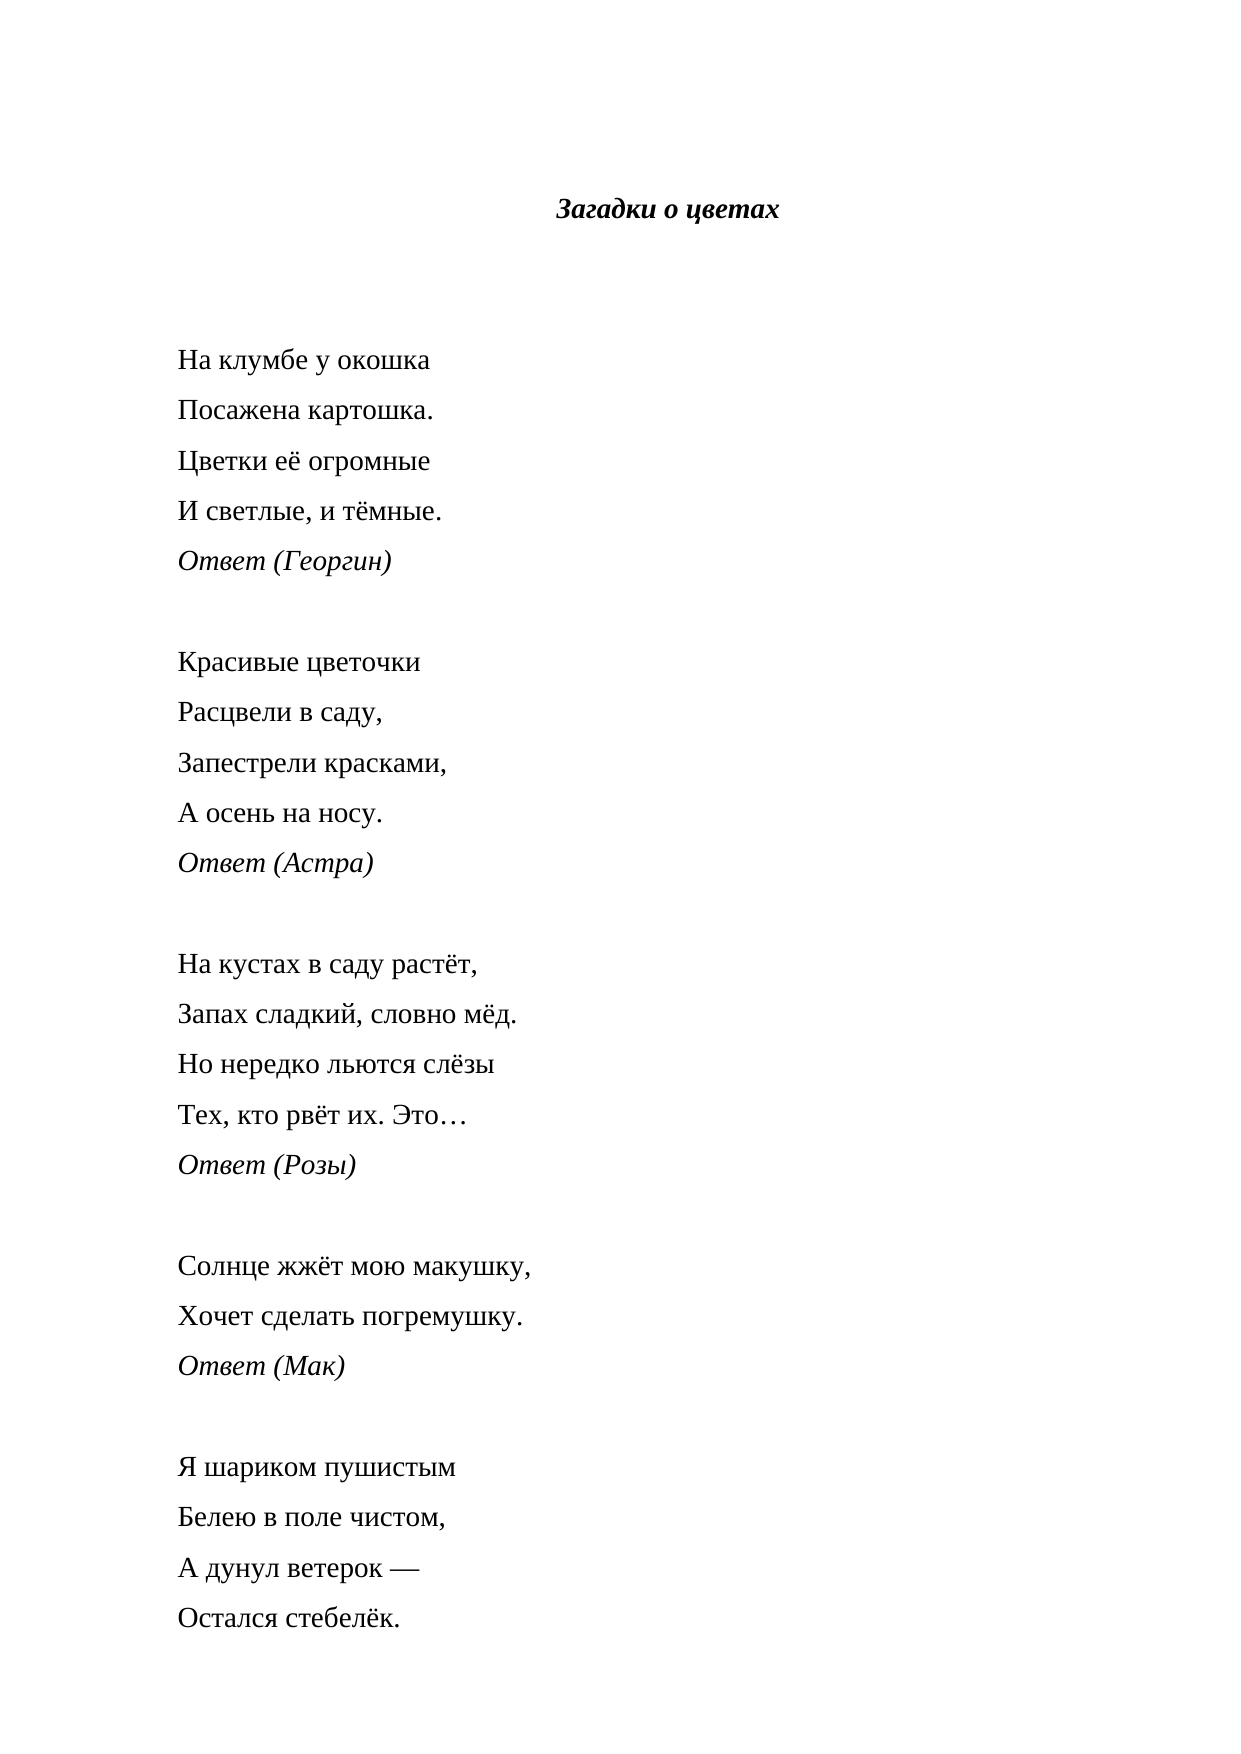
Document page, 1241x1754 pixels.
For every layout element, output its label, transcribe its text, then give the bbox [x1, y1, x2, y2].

text Ответ (Мак) [177, 1348, 1152, 1382]
text Тех, кто рвёт их. Это… [177, 1097, 1152, 1130]
text Солнце жжёт мою макушку, [177, 1248, 1152, 1281]
text Расцвели в саду, [177, 694, 1152, 728]
text Запах сладкий, словно мёд. [177, 996, 1152, 1030]
text Цветки её огромные [177, 443, 1152, 476]
text Но нередко льются слёзы [177, 1047, 1152, 1080]
text Загадки о цветах [177, 191, 1152, 225]
text На клумбе у окошка [177, 342, 1152, 376]
text Хочет сделать погремушку. [177, 1298, 1152, 1332]
text На кустах в саду растёт, [177, 946, 1152, 979]
text Красивые цветочки [177, 644, 1152, 678]
text Белею в поле чистом, [177, 1499, 1152, 1533]
text Остался стебелёк. [177, 1600, 1152, 1633]
text А дунул ветерок — [177, 1550, 1152, 1583]
text А осень на носу. [177, 795, 1152, 828]
text Ответ (Астра) [177, 845, 1152, 879]
text Посажена картошка. [177, 392, 1152, 426]
text И светлые, и тёмные. [177, 493, 1152, 527]
text Ответ (Георгин) [177, 543, 1152, 577]
text Я шариком пушистым [177, 1449, 1152, 1483]
text Запестрели красками, [177, 745, 1152, 778]
text Ответ (Розы) [177, 1147, 1152, 1181]
